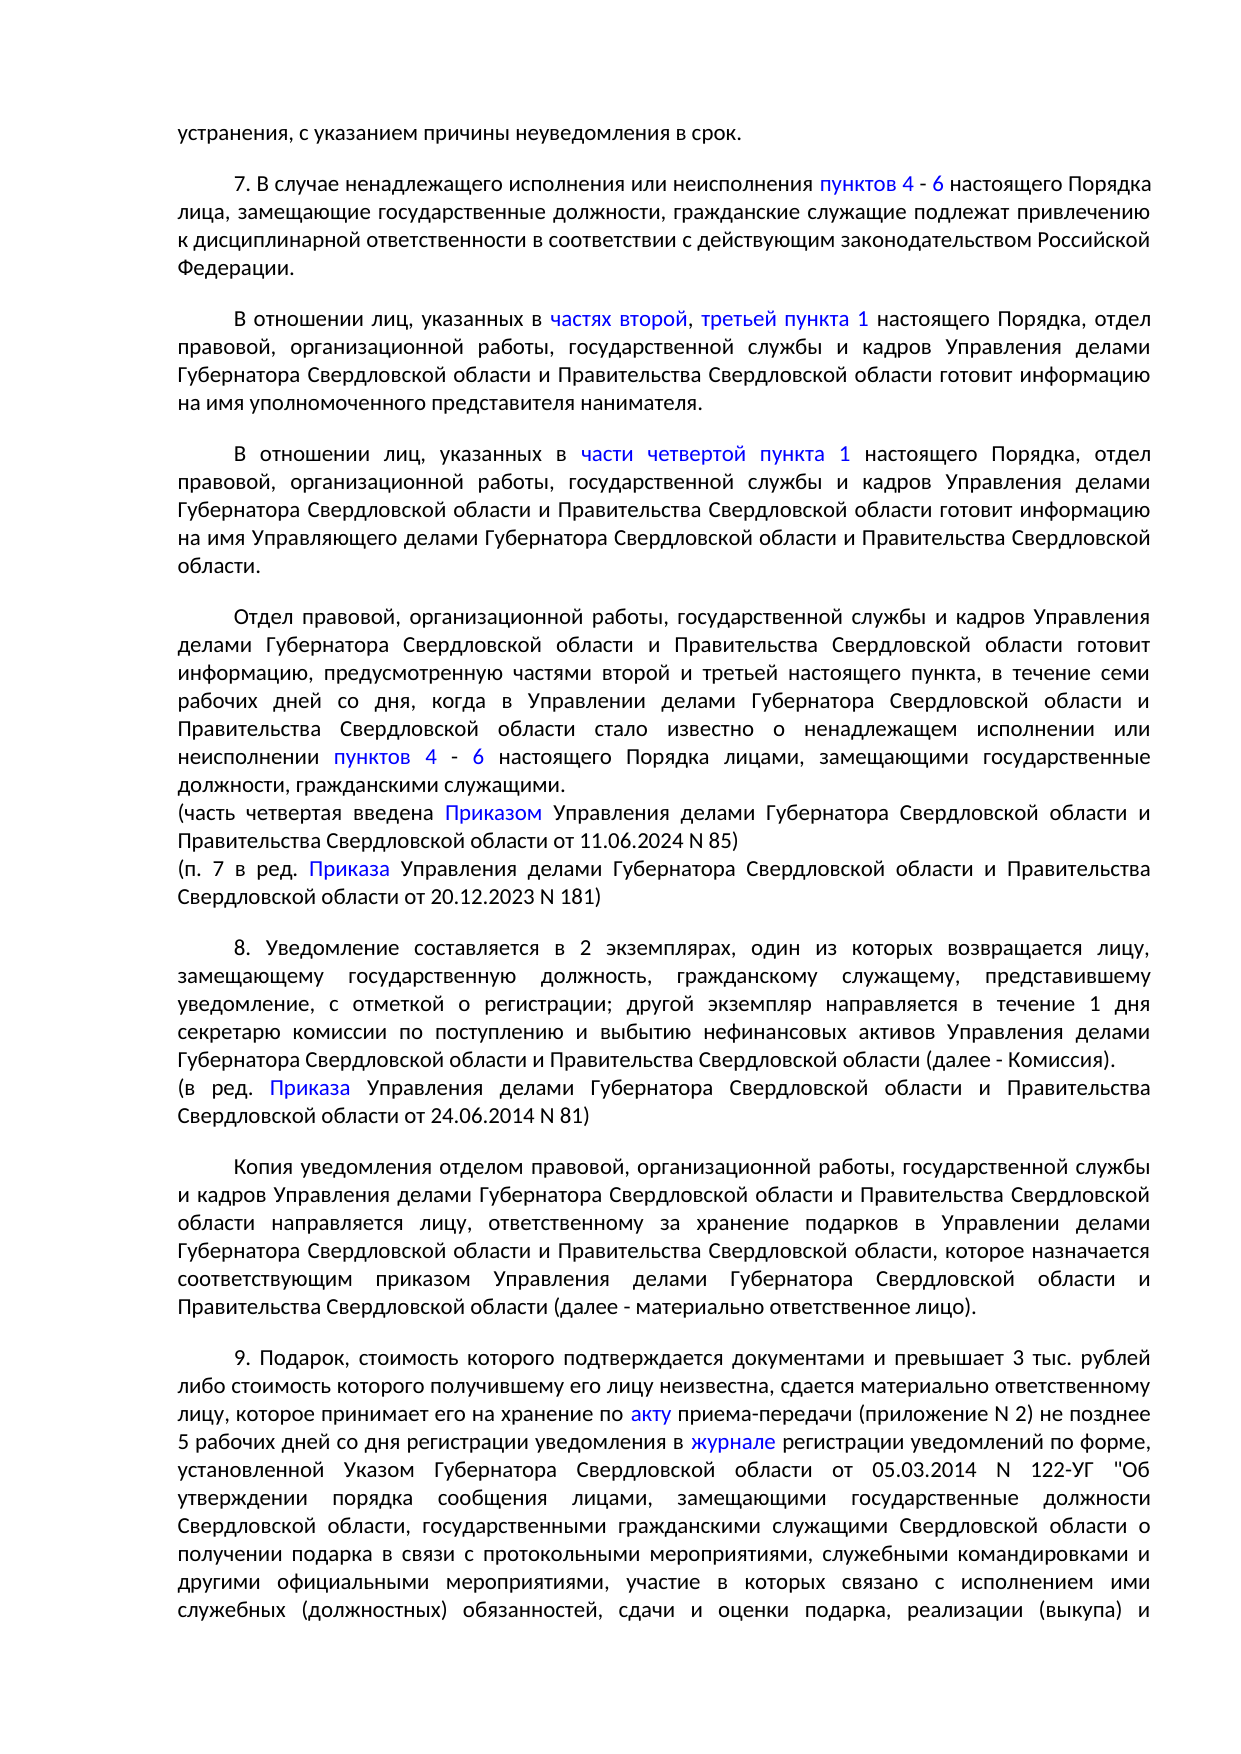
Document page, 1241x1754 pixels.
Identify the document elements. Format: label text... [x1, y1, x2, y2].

text 7. В случае ненадлежащего исполнения или неисполнения пунктов 4 - 6 настоящего Порядка лица, замещающие государственные должности, гражданские служащие подлежат привлечению к дисциплинарной ответственности в соответствии с действующим законодательством Российской Федерации. [177, 169, 1152, 281]
text 8. Уведомление составляется в 2 экземплярах, один из которых возвращается лицу, замещающему государственную должность, гражданскому служащему, представившему уведомление, с отметкой о регистрации; другой экземпляр направляется в течение 1 дня секретарю комиссии по поступлению и выбытию нефинансовых активов Управления делами Губернатора Свердловской области и Правительства Свердловской области (далее - Комиссия). [177, 933, 1152, 1073]
text (в ред. Приказа Управления делами Губернатора Свердловской области и Правительства Свердловской области от 24.06.2014 N 81) [177, 1073, 1152, 1129]
text (п. 7 в ред. Приказа Управления делами Губернатора Свердловской области и Правительства Свердловской области от 20.12.2023 N 181) [177, 854, 1152, 910]
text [177, 118, 1152, 146]
text В отношении лиц, указанных в частях второй, третьей пункта 1 настоящего Порядка, отдел правовой, организационной работы, государственной службы и кадров Управления делами Губернатора Свердловской области и Правительства Свердловской области готовит информацию на имя уполномоченного представителя нанимателя. [177, 304, 1152, 416]
text (часть четвертая введена Приказом Управления делами Губернатора Свердловской области и Правительства Свердловской области от 11.06.2024 N 85) [177, 798, 1152, 854]
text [177, 1343, 1152, 1623]
text Отдел правовой, организационной работы, государственной службы и кадров Управления делами Губернатора Свердловской области и Правительства Свердловской области готовит информацию, предусмотренную частями второй и третьей настоящего пункта, в течение семи рабочих дней со дня, когда в Управлении делами Губернатора Свердловской области и Правительства Свердловской области стало известно о ненадлежащем исполнении или неисполнении пунктов 4 - 6 настоящего Порядка лицами, замещающими государственные должности, гражданскими служащими. [177, 602, 1152, 798]
text В отношении лиц, указанных в части четвертой пункта 1 настоящего Порядка, отдел правовой, организационной работы, государственной службы и кадров Управления делами Губернатора Свердловской области и Правительства Свердловской области готовит информацию на имя Управляющего делами Губернатора Свердловской области и Правительства Свердловской области. [177, 439, 1152, 579]
text Копия уведомления отделом правовой, организационной работы, государственной службы и кадров Управления делами Губернатора Свердловской области и Правительства Свердловской области направляется лицу, ответственному за хранение подарков в Управлении делами Губернатора Свердловской области и Правительства Свердловской области, которое назначается соответствующим приказом Управления делами Губернатора Свердловской области и Правительства Свердловской области (далее - материально ответственное лицо). [177, 1152, 1152, 1320]
